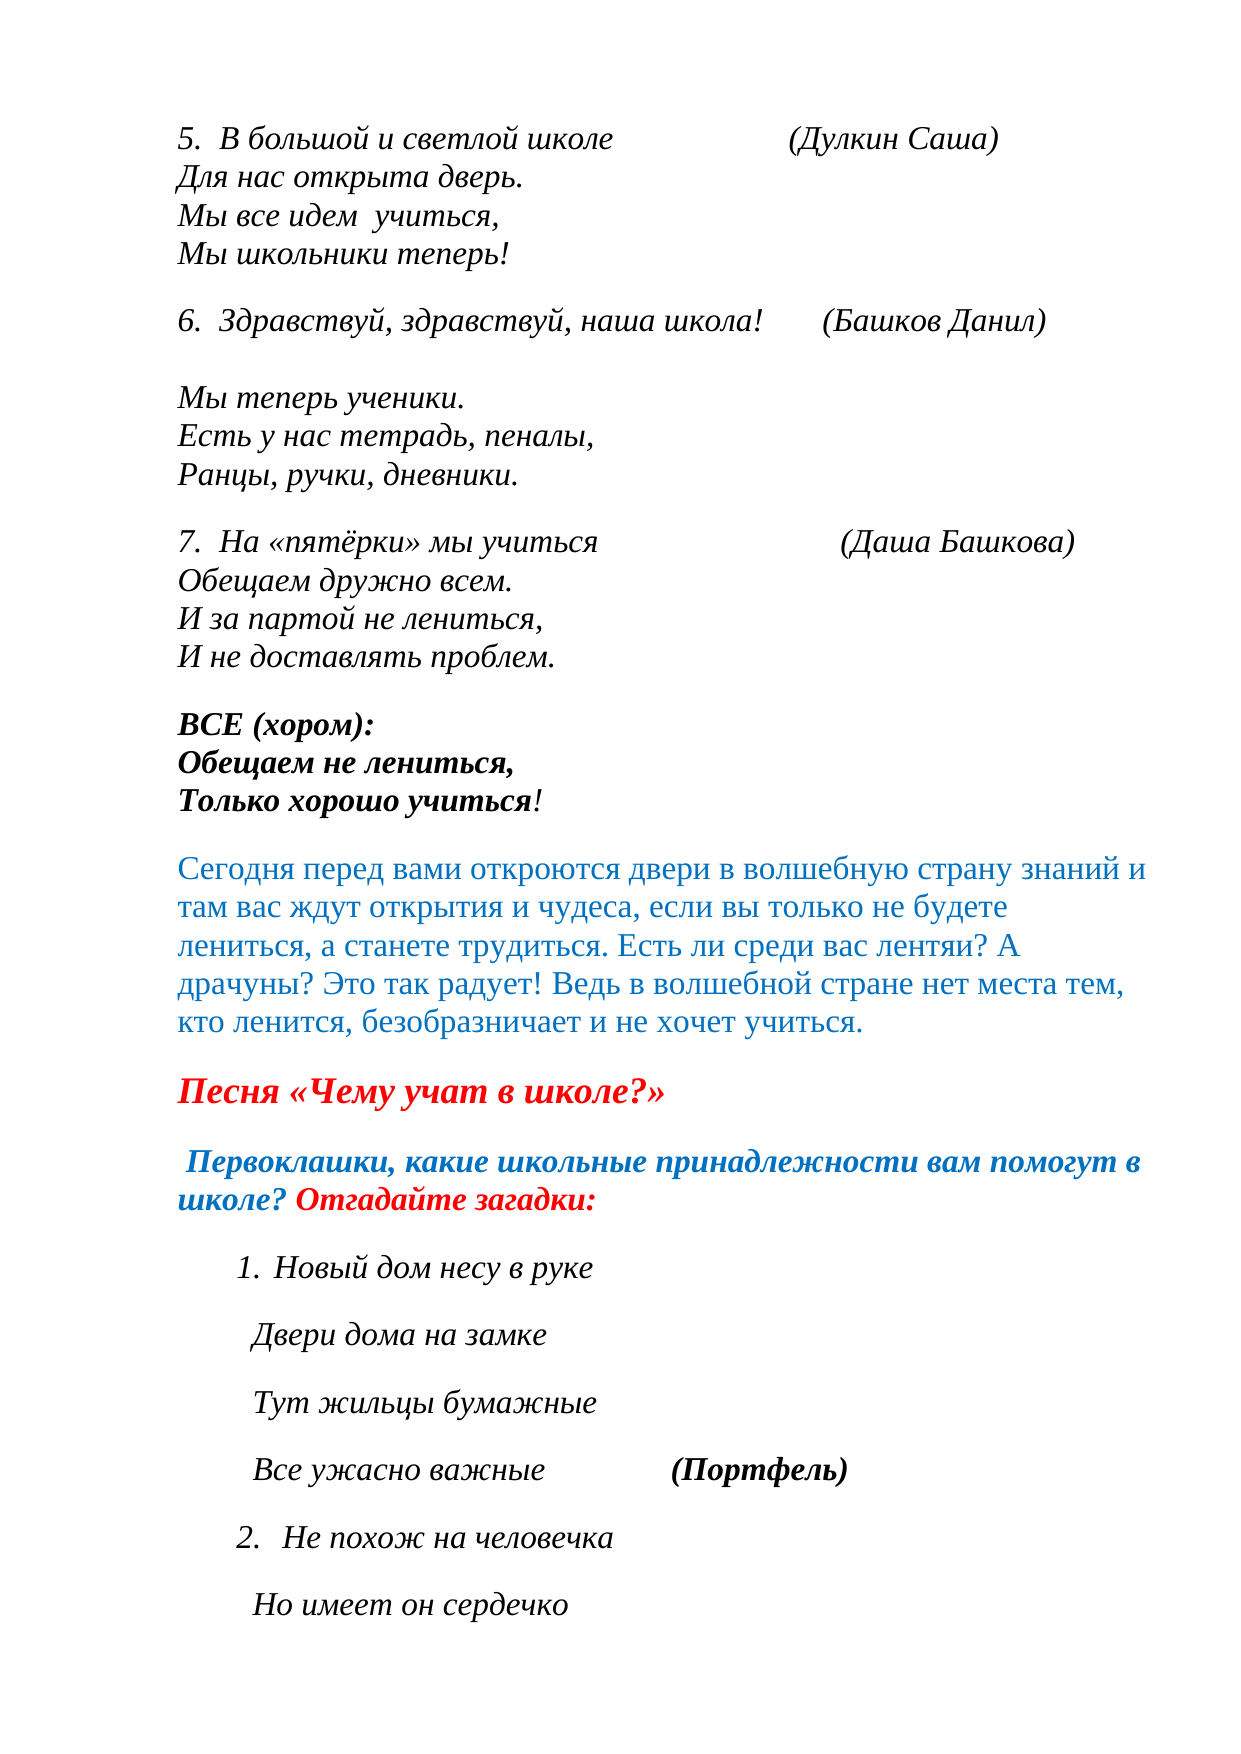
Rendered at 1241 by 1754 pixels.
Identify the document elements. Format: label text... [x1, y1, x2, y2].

text Но имеет он сердечко [252, 1584, 1152, 1623]
text Сегодня перед вами откроются двери в волшебную страну знаний и там вас ждут открытия и чудеса, если вы только не будете лениться, а станете трудиться. Есть ли среди вас лентяи? А драчуны? Это так радует! Ведь в волшебной стране нет места тем, кто ленится, безобразничает и не хочет учиться. [177, 848, 1152, 1040]
text Тут жильцы бумажные [252, 1382, 1152, 1420]
text 5. В большой и светлой школе (Дулкин Саша) Для нас открыта дверь. Мы все идем учиться, Мы школьники теперь! [177, 118, 1152, 271]
text Двери дома на замке [252, 1314, 1152, 1353]
text 7. На «пятёрки» мы учиться (Даша Башкова) Обещаем дружно всем. И за партой не лениться, И не доставлять проблем. [177, 521, 1152, 675]
text ВСЕ (хором): Обещаем не лениться, Только хорошо учиться! [177, 704, 1152, 819]
list Новый дом несу в руке [236, 1247, 1152, 1285]
text Песня «Чему учат в школе?» [177, 1069, 1152, 1112]
list Не похож на человечка [236, 1517, 1152, 1555]
text 6. Здравствуй, здравствуй, наша школа! (Башков Данил) Мы теперь ученики. Есть у нас тетрадь, пеналы, Ранцы, ручки, дневники. [177, 301, 1152, 492]
text Все ужасно важные (Портфель) [252, 1449, 1152, 1488]
text Первоклашки, какие школьные принадлежности вам помогут в школе? Отгадайте загадки: [177, 1141, 1152, 1218]
